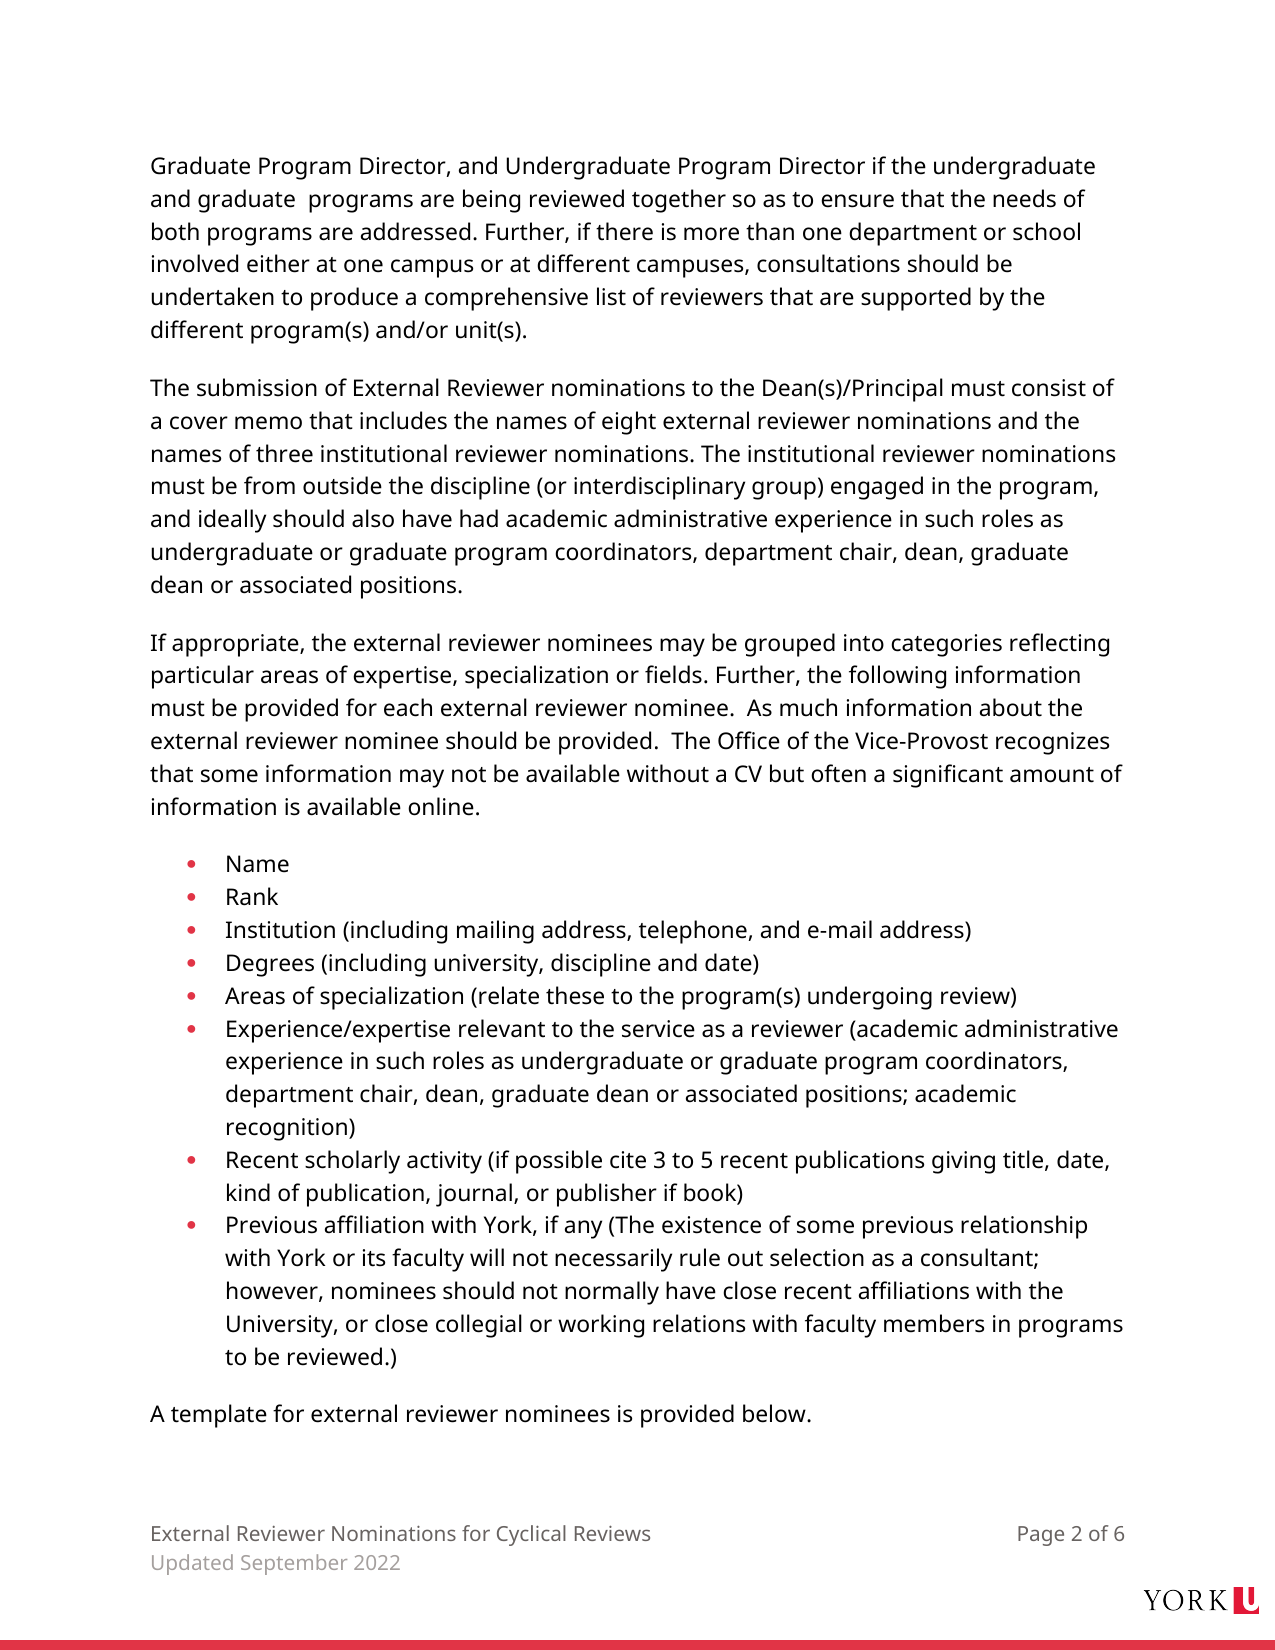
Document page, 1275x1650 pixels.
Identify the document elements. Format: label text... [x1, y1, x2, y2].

text The submission of External Reviewer nominations to the Dean(s)/Principal must consist of a cover memo that includes the names of eight external reviewer nominations and the names of three institutional reviewer nominations. The institutional reviewer nominations must be from outside the discipline (or interdisciplinary group) engaged in the program, and ideally should also have had academic administrative experience in such roles as undergraduate or graduate program coordinators, department chair, dean, graduate dean or associated positions. [150, 372, 1125, 600]
picture [1143, 1587, 1259, 1614]
text A template for external reviewer nominees is provided below. [150, 1398, 1125, 1430]
list Institution (including mailing address, telephone, and e-mail address) [187, 914, 1125, 945]
list Areas of specialization (relate these to the program(s) undergoing review) [187, 980, 1125, 1011]
list Recent scholarly activity (if possible cite 3 to 5 recent publications giving title, date, kind of publication, journal, or publisher if book) [187, 1144, 1125, 1208]
list Rank [187, 881, 1125, 912]
list Previous affiliation with York, if any (The existence of some previous relationship with York or its faculty will not necessarily rule out selection as a consultant; however, nominees should not normally have close recent affiliations with the University, or close collegial or working relations with faculty members in programs to be reviewed.) [187, 1209, 1125, 1372]
text If appropriate, the external reviewer nominees may be grouped into categories reflecting particular areas of expertise, specialization or fields. Further, the following information must be provided for each external reviewer nominee. As much information about the external reviewer nominee should be provided. The Office of the Vice-Provost recognizes that some information may not be available without a CV but often a significant amount of information is available online. [150, 627, 1125, 822]
list Name [187, 848, 1125, 880]
list Degrees (including university, discipline and date) [187, 947, 1125, 978]
list Experience/expertise relevant to the service as a reviewer (academic administrative experience in such roles as undergraduate or graduate program coordinators, department chair, dean, graduate dean or associated positions; academic recognition) [187, 1012, 1125, 1142]
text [150, 150, 1125, 345]
